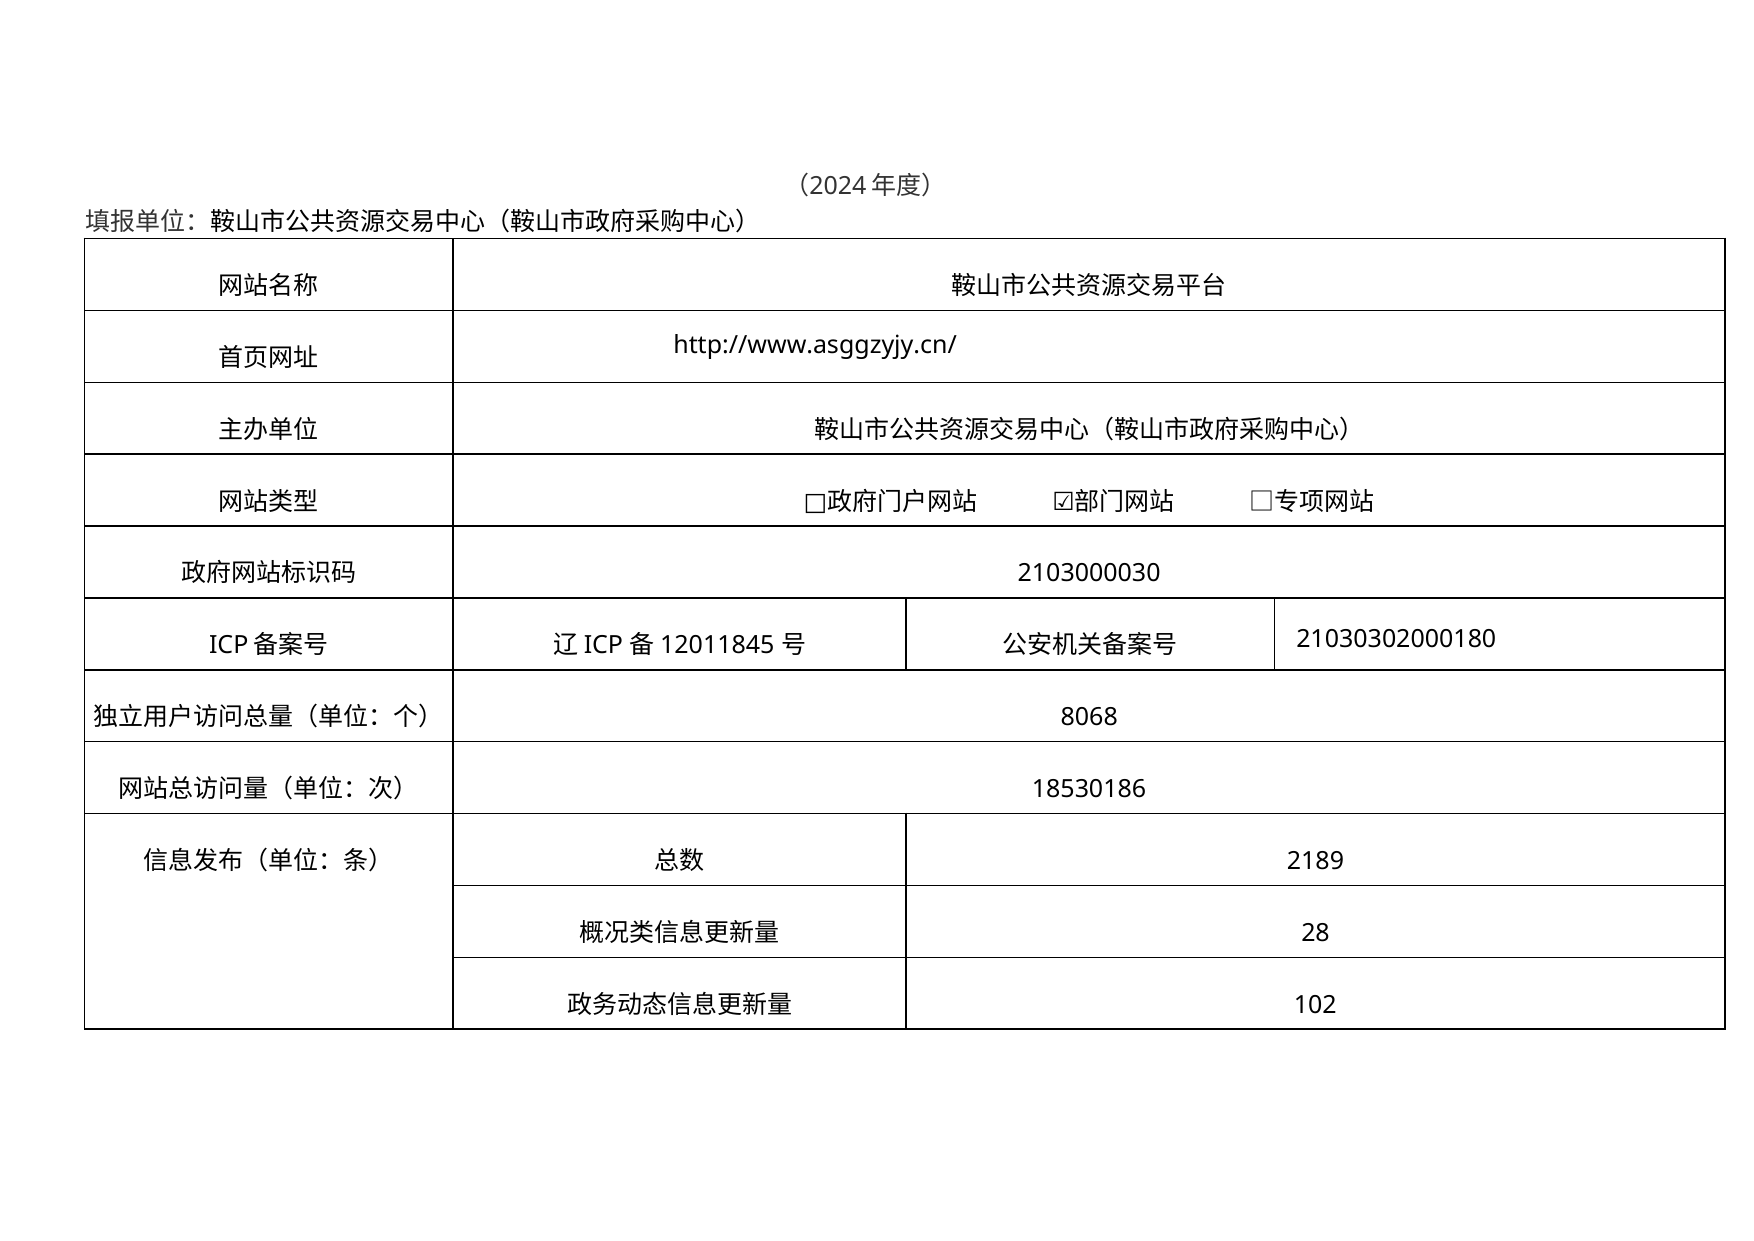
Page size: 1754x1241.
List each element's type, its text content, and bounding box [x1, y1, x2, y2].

table_cell 18530186 [454, 742, 1724, 813]
table_cell 首页网址 [85, 311, 452, 381]
table_cell 公安机关备案号 [907, 599, 1274, 669]
text （2024年度） [85, 165, 1645, 201]
text 填报单位：鞍山市公共资源交易中心（鞍山市政府采购中心） [85, 201, 1645, 238]
table_cell □政府门户网站 ☑部门网站 □专项网站 [454, 455, 1724, 525]
table_cell 总数 [454, 814, 905, 884]
table_cell 网站总访问量（单位：次） [85, 742, 452, 813]
table_cell 8068 [454, 671, 1724, 741]
table_cell 辽 ICP 备 12011845 号 [454, 599, 905, 669]
table_cell ICP备案号 [85, 599, 452, 669]
table_header 网站名称 [85, 239, 452, 309]
table_cell 信息发布（单位：条） [85, 814, 452, 1028]
table_cell 政务动态信息更新量 [454, 958, 905, 1028]
table_cell 2103000030 [454, 527, 1724, 597]
table_cell 21030302000180 [1275, 599, 1724, 669]
table_cell 鞍山市公共资源交易中心（鞍山市政府采购中心） [454, 383, 1724, 453]
table_cell 独立用户访问总量（单位：个） [85, 671, 452, 741]
table_cell 主办单位 [85, 383, 452, 453]
table_cell 概况类信息更新量 [454, 886, 905, 956]
table_cell 28 [907, 886, 1724, 956]
table_header 鞍山市公共资源交易平台 [454, 239, 1724, 309]
table_cell 102 [907, 958, 1724, 1028]
table_cell http://www.asggzyjy.cn/ [454, 311, 1724, 381]
table_cell 网站类型 [85, 455, 452, 525]
table_cell 2189 [907, 814, 1724, 884]
table_cell 政府网站标识码 [85, 527, 452, 597]
